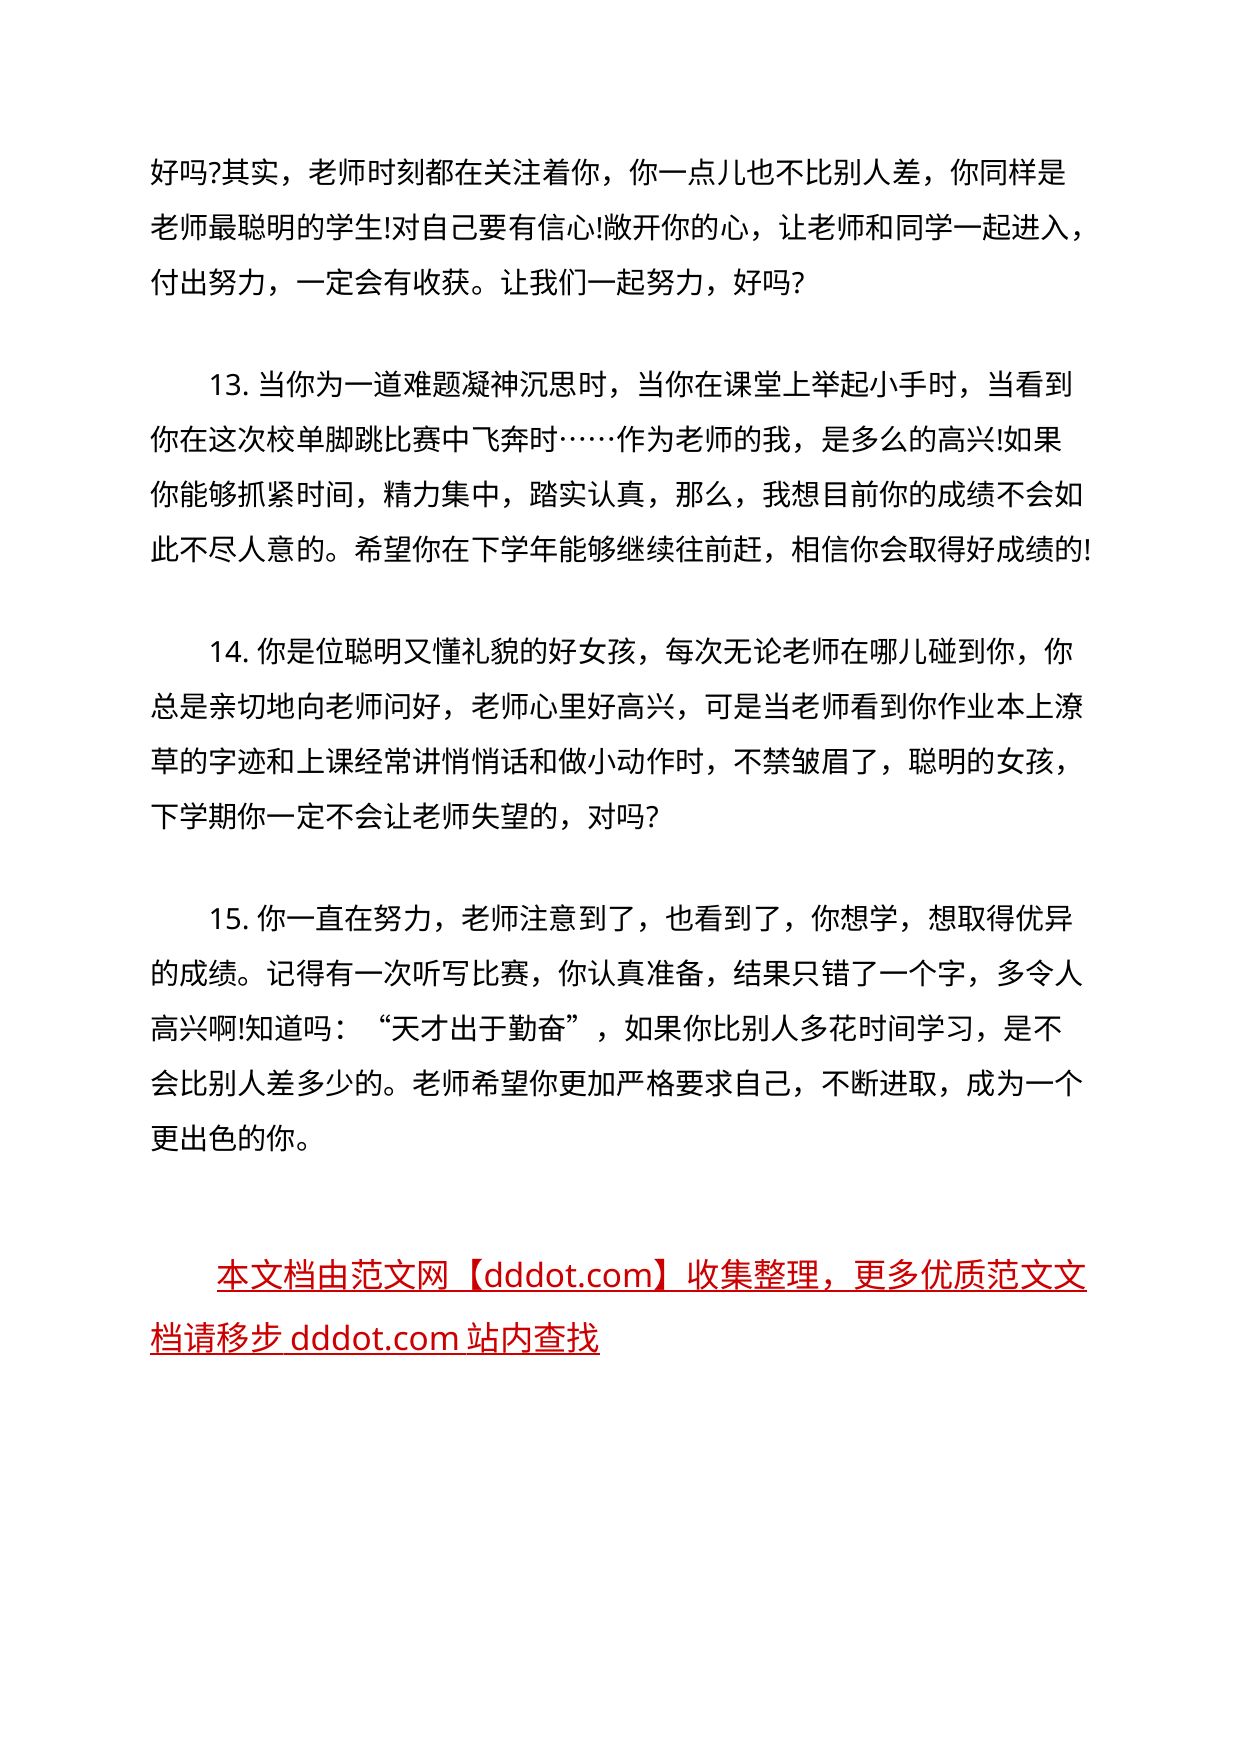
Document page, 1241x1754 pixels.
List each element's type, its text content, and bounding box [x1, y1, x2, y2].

text 13. 当你为一道难题凝神沉思时，当你在课堂上举起小手时，当看到你在这次校单脚跳比赛中飞奔时……作为老师的我，是多么的高兴!如果你能够抓紧时间，精力集中，踏实认真，那么，我想目前你的成绩不会如此不尽人意的。希望你在下学年能够继续往前赶，相信你会取得好成绩的! [150, 362, 1090, 569]
text 本文档由范文网【dddot.com】收集整理，更多优质范文文档请移步dddot.com站内查找 [150, 1248, 1090, 1360]
text 15. 你一直在努力，老师注意到了，也看到了，你想学，想取得优异的成绩。记得有一次听写比赛，你认真准备，结果只错了一个字，多令人高兴啊!知道吗：“天才出于勤奋”，如果你比别人多花时间学习，是不会比别人差多少的。老师希望你更加严格要求自己，不断进取，成为一个更出色的你。 [150, 896, 1090, 1158]
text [150, 150, 1090, 302]
text 14. 你是位聪明又懂礼貌的好女孩，每次无论老师在哪儿碰到你，你总是亲切地向老师问好，老师心里好高兴，可是当老师看到你作业本上潦草的字迹和上课经常讲悄悄话和做小动作时，不禁皱眉了，聪明的女孩，下学期你一定不会让老师失望的，对吗? [150, 629, 1090, 836]
